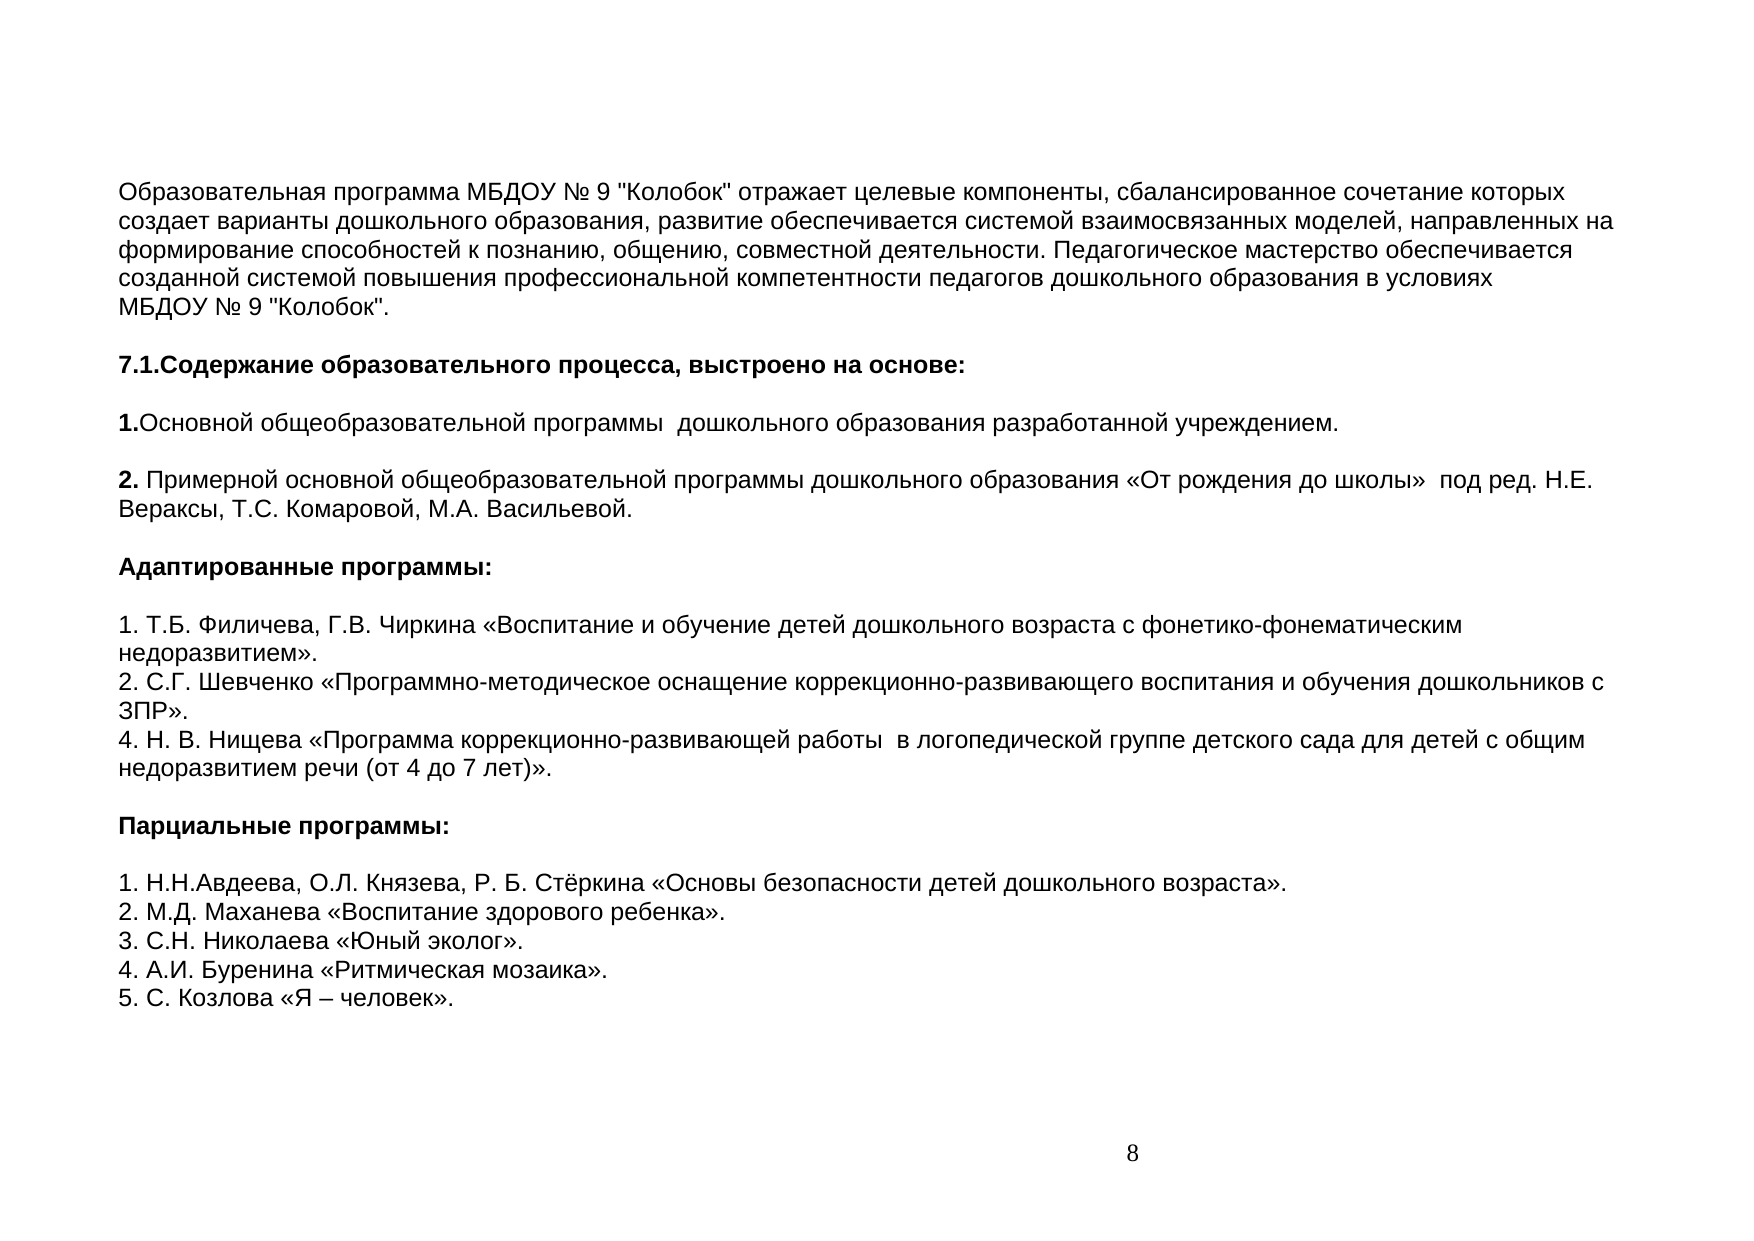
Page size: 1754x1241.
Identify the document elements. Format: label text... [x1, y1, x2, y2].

text 5. С. Козлова «Я – человек». [118, 983, 1636, 1012]
text 1. Н.Н.Авдеева, О.Л. Князева, Р. Б. Стёркина «Основы безопасности детей дошкольного возраста». [118, 868, 1636, 897]
text 2. С.Г. Шевченко «Программно-методическое оснащение коррекционно-развивающего воспитания и обучения дошкольников с ЗПР». [118, 667, 1636, 725]
text 4. Н. В. Нищева «Программа коррекционно-развивающей работы в логопедической группе детского сада для детей с общим недоразвитием речи (от 4 до 7 лет)». [118, 725, 1636, 782]
text 4. А.И. Буренина «Ритмическая мозаика». [118, 955, 1636, 983]
text 2. Примерной основной общеобразовательной программы дошкольного образования «От рождения до школы» под ред. Н.Е. Вераксы, Т.С. Комаровой, М.А. Васильевой. [118, 466, 1636, 523]
text Адаптированные программы: [118, 552, 1636, 581]
text 1. Т.Б. Филичева, Г.В. Чиркина «Воспитание и обучение детей дошкольного возраста с фонетико-фонематическим недоразвитием». [118, 610, 1636, 667]
text 2. М.Д. Маханева «Воспитание здорового ребенка». [118, 897, 1636, 926]
text 1.Основной общеобразовательной программы дошкольного образования разработанной учреждением. [118, 408, 1636, 436]
text Парциальные программы: [118, 811, 1636, 840]
text 3. С.Н. Николаева «Юный эколог». [118, 926, 1636, 955]
text Образовательная программа МБДОУ № 9 "Колобок" отражает целевые компоненты, сбалансированное сочетание которых создает варианты дошкольного образования, развитие обеспечивается системой взаимосвязанных моделей, направленных на формирование способностей к познанию, общению, совместной деятельности. Педагогическое мастерство обеспечивается созданной системой повышения профессиональной компетентности педагогов дошкольного образования в условиях [118, 177, 1636, 292]
text МБДОУ № 9 "Колобок". [118, 292, 1636, 321]
text 7.1.Содержание образовательного процесса, выстроено на основе: [118, 350, 1636, 378]
